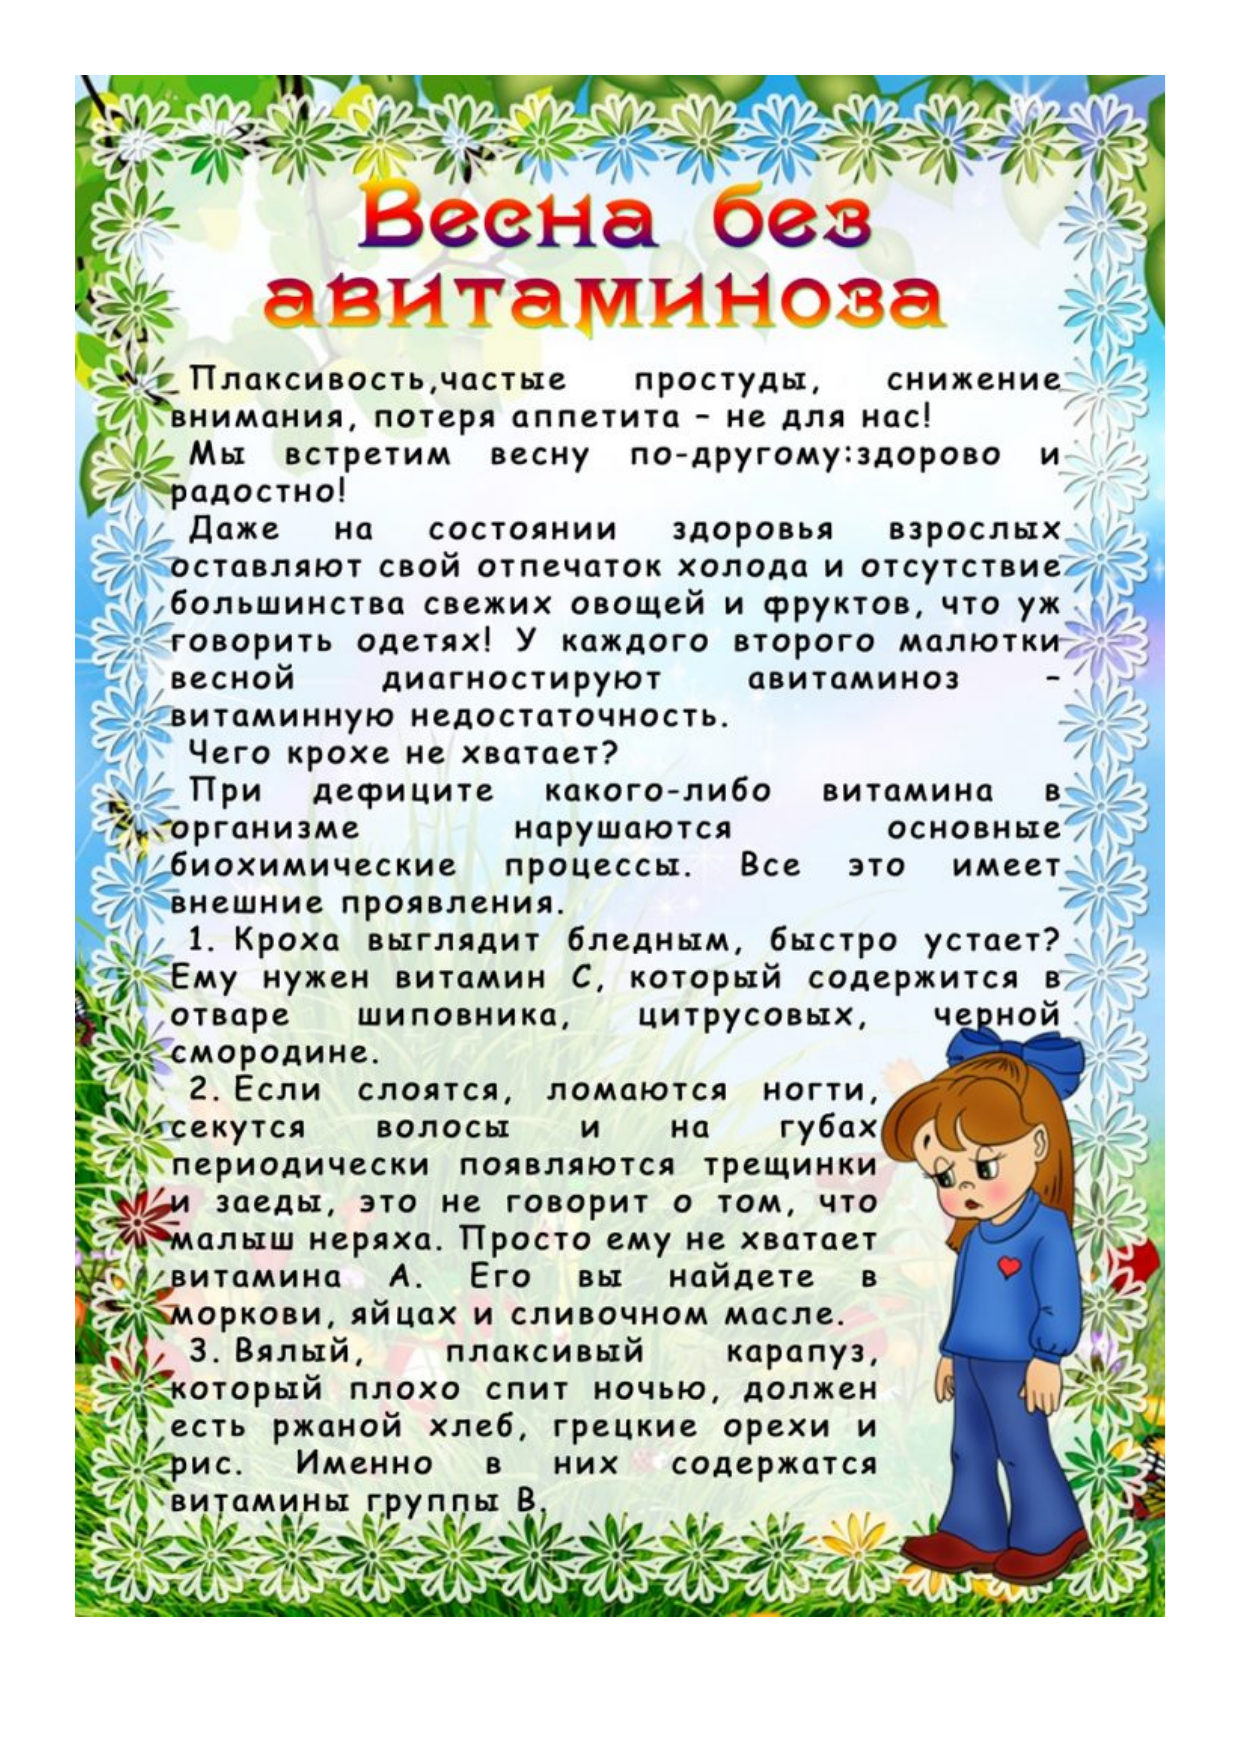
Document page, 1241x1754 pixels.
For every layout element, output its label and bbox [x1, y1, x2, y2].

picture [75, 75, 1166, 1617]
